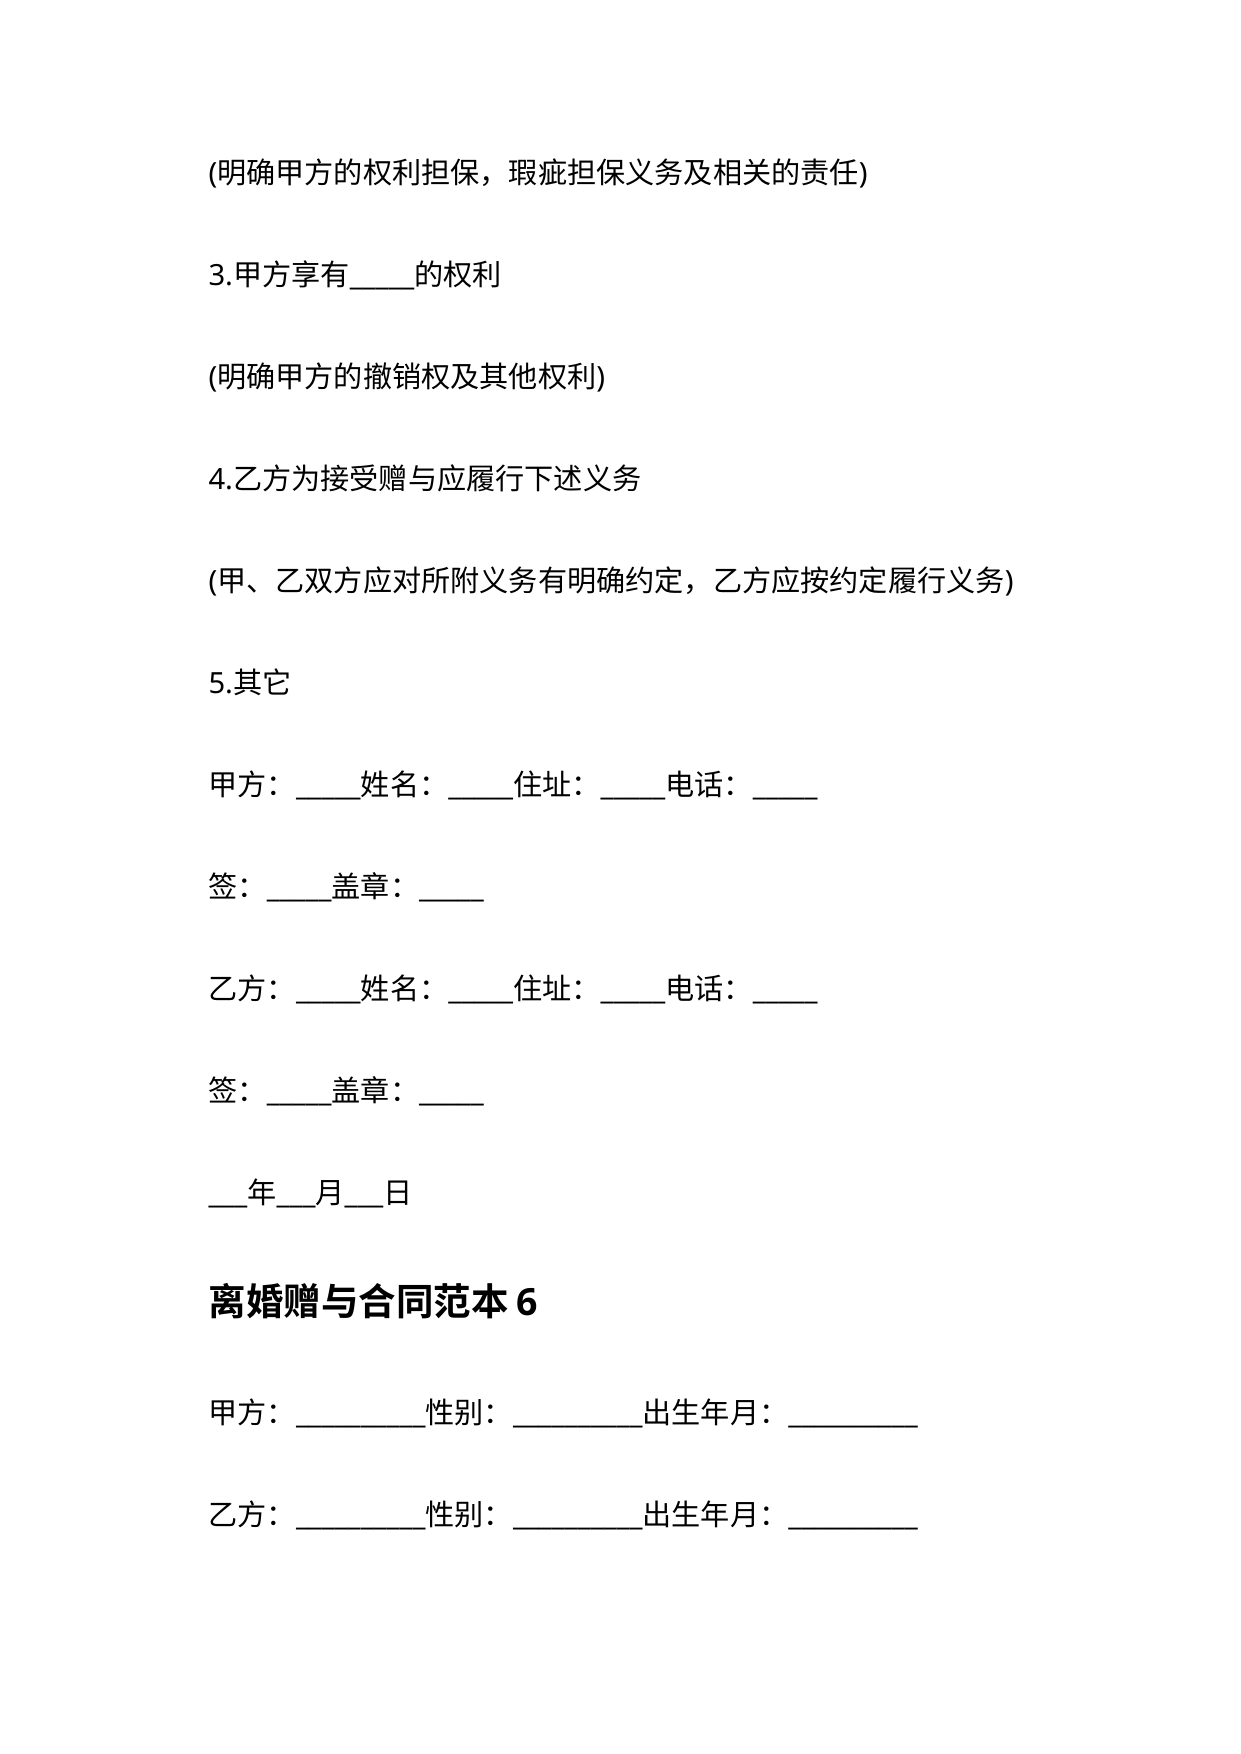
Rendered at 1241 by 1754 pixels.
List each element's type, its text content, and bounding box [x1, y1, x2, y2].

text 乙方：_____姓名：_____住址：_____电话：_____ [150, 966, 1090, 1008]
text 3.甲方享有_____的权利 [150, 252, 1090, 294]
text 甲方：__________性别：__________出生年月：__________ [150, 1389, 1090, 1432]
text 签：_____盖章：_____ [150, 864, 1090, 906]
text (明确甲方的撤销权及其他权利) [150, 354, 1090, 396]
text 5.其它 [150, 660, 1090, 702]
text (甲、乙双方应对所附义务有明确约定，乙方应按约定履行义务) [150, 558, 1090, 600]
text 签：_____盖章：_____ [150, 1068, 1090, 1110]
text 乙方：__________性别：__________出生年月：__________ [150, 1491, 1090, 1534]
text ___年___月___日 [150, 1170, 1090, 1212]
text (明确甲方的权利担保，瑕疵担保义务及相关的责任) [150, 150, 1090, 192]
text 4.乙方为接受赠与应履行下述义务 [150, 456, 1090, 498]
text 离婚赠与合同范本6 [150, 1272, 1090, 1326]
text 甲方：_____姓名：_____住址：_____电话：_____ [150, 762, 1090, 804]
